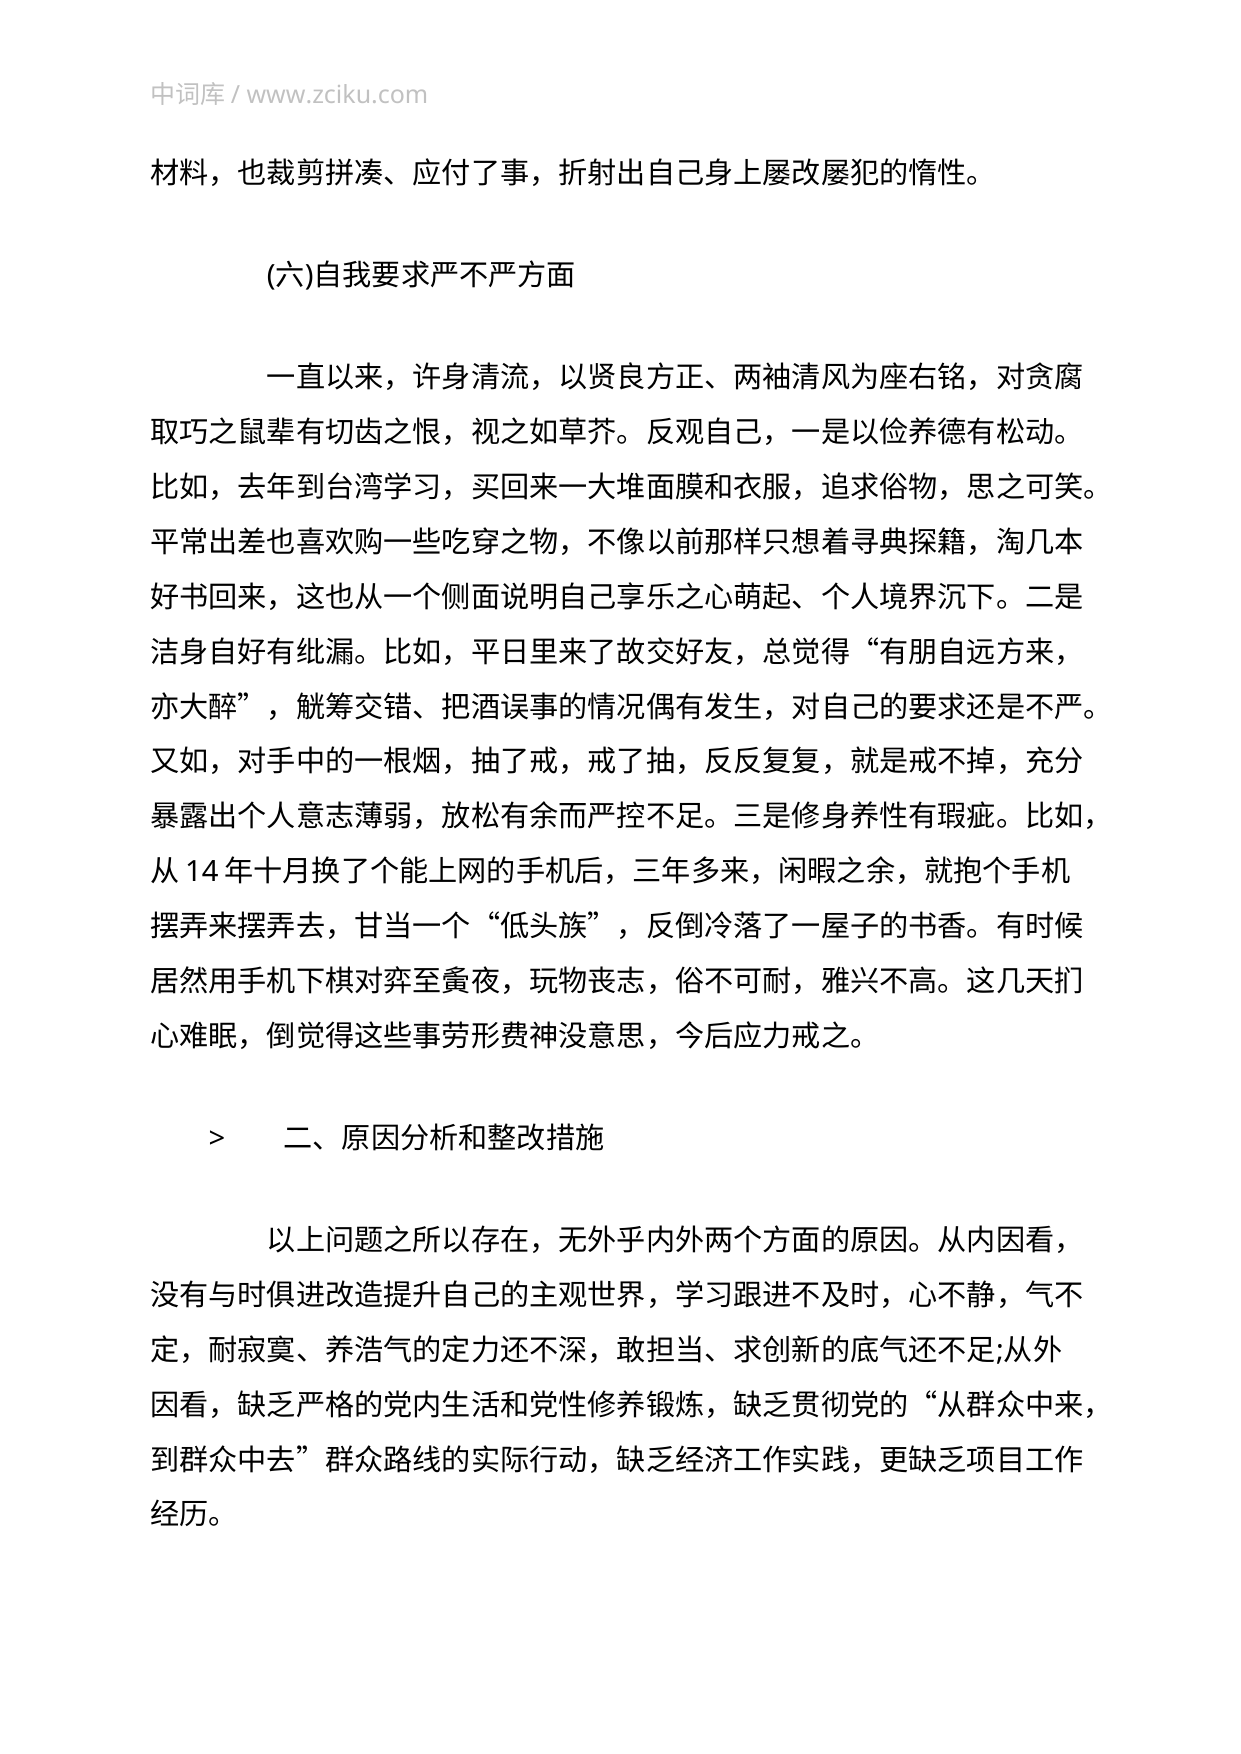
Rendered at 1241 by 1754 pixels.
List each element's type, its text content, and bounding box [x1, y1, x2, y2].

text > 二、原因分析和整改措施 [150, 1114, 1090, 1157]
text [150, 150, 1090, 192]
text 以上问题之所以存在，无外乎内外两个方面的原因。从内因看，没有与时俱进改造提升自己的主观世界，学习跟进不及时，心不静，气不定，耐寂寞、养浩气的定力还不深，敢担当、求创新的底气还不足;从外因看，缺乏严格的党内生活和党性修养锻炼，缺乏贯彻党的“从群众中来，到群众中去”群众路线的实际行动，缺乏经济工作实践，更缺乏项目工作经历。 [150, 1216, 1090, 1533]
text 一直以来，许身清流，以贤良方正、两袖清风为座右铭，对贪腐取巧之鼠辈有切齿之恨，视之如草芥。反观自己，一是以俭养德有松动。比如，去年到台湾学习，买回来一大堆面膜和衣服，追求俗物，思之可笑。平常出差也喜欢购一些吃穿之物，不像以前那样只想着寻典探籍，淘几本好书回来，这也从一个侧面说明自己享乐之心萌起、个人境界沉下。二是洁身自好有纰漏。比如，平日里来了故交好友，总觉得“有朋自远方来，亦大醉”，觥筹交错、把酒误事的情况偶有发生，对自己的要求还是不严。又如，对手中的一根烟，抽了戒，戒了抽，反反复复，就是戒不掉，充分暴露出个人意志薄弱，放松有余而严控不足。三是修身养性有瑕疵。比如，从14年十月换了个能上网的手机后，三年多来，闲暇之余，就抱个手机摆弄来摆弄去，甘当一个“低头族”，反倒冷落了一屋子的书香。有时候居然用手机下棋对弈至夤夜，玩物丧志，俗不可耐，雅兴不高。这几天扪心难眠，倒觉得这些事劳形费神没意思，今后应力戒之。 [150, 354, 1090, 1055]
text (六)自我要求严不严方面 [150, 252, 1090, 294]
